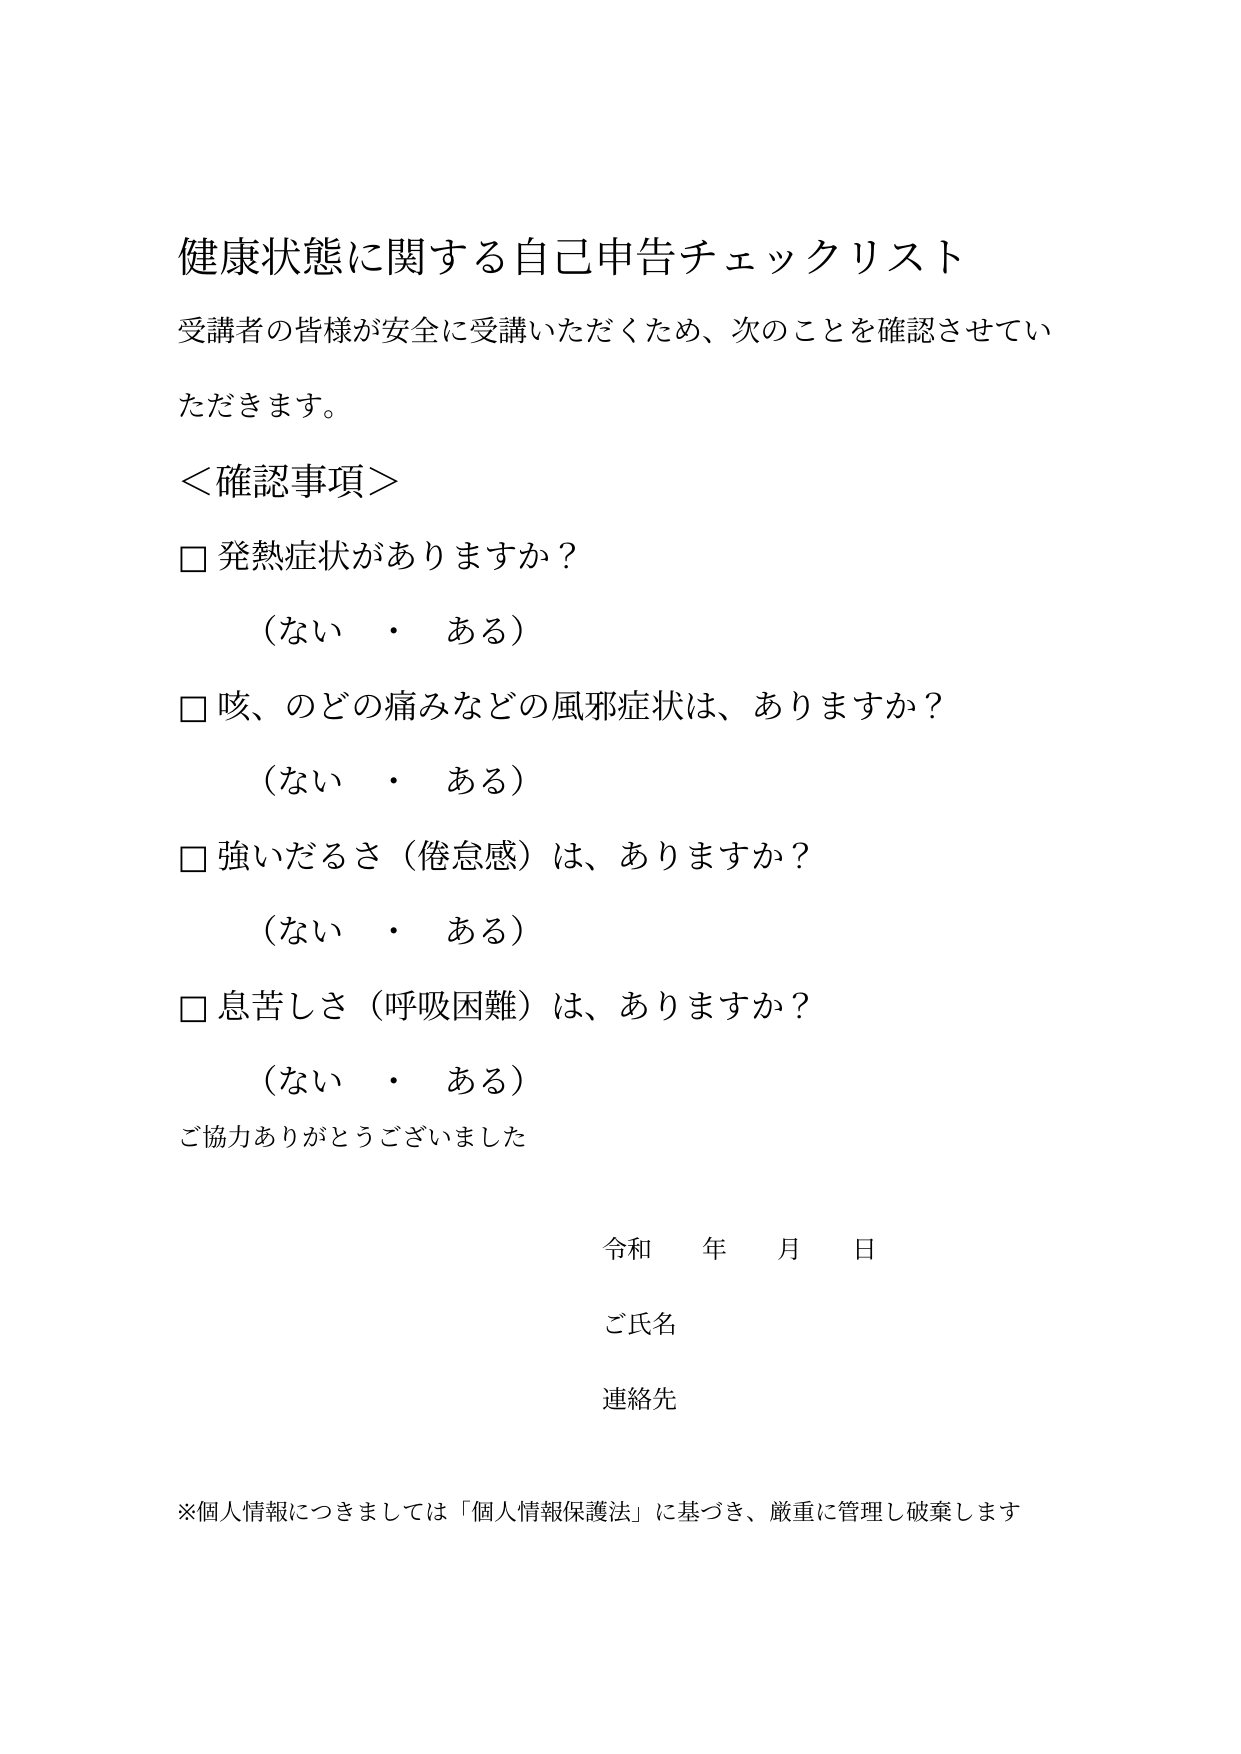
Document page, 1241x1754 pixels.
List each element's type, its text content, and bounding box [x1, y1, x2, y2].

text □ 強いだるさ（倦怠感）は、ありますか？ [177, 817, 1063, 892]
text □ 咳、のどの痛みなどの風邪症状は、ありますか？ [177, 667, 1063, 742]
text 令和 年 月 日 [177, 1229, 1063, 1267]
text ご協力ありがとうございました [177, 1117, 1063, 1154]
text 連絡先 [177, 1379, 1063, 1417]
text □ 発熱症状がありますか？ [177, 517, 1063, 592]
text □ 息苦しさ（呼吸困難）は、ありますか？ [177, 967, 1063, 1042]
text （ない ・ ある） [177, 892, 1063, 967]
text 受講者の皆様が安全に受講いただくため、次のことを確認させていただきます。 [177, 292, 1063, 442]
text 健康状態に関する自己申告チェックリスト [177, 217, 1063, 292]
text ※個人情報につきましては「個人情報保護法」に基づき、厳重に管理し破棄します [177, 1492, 1063, 1529]
text ＜確認事項＞ [177, 442, 1063, 517]
text （ない ・ ある） [177, 592, 1063, 667]
text ご氏名 [177, 1304, 1063, 1342]
text （ない ・ ある） [177, 1042, 1063, 1117]
text （ない ・ ある） [177, 742, 1063, 817]
